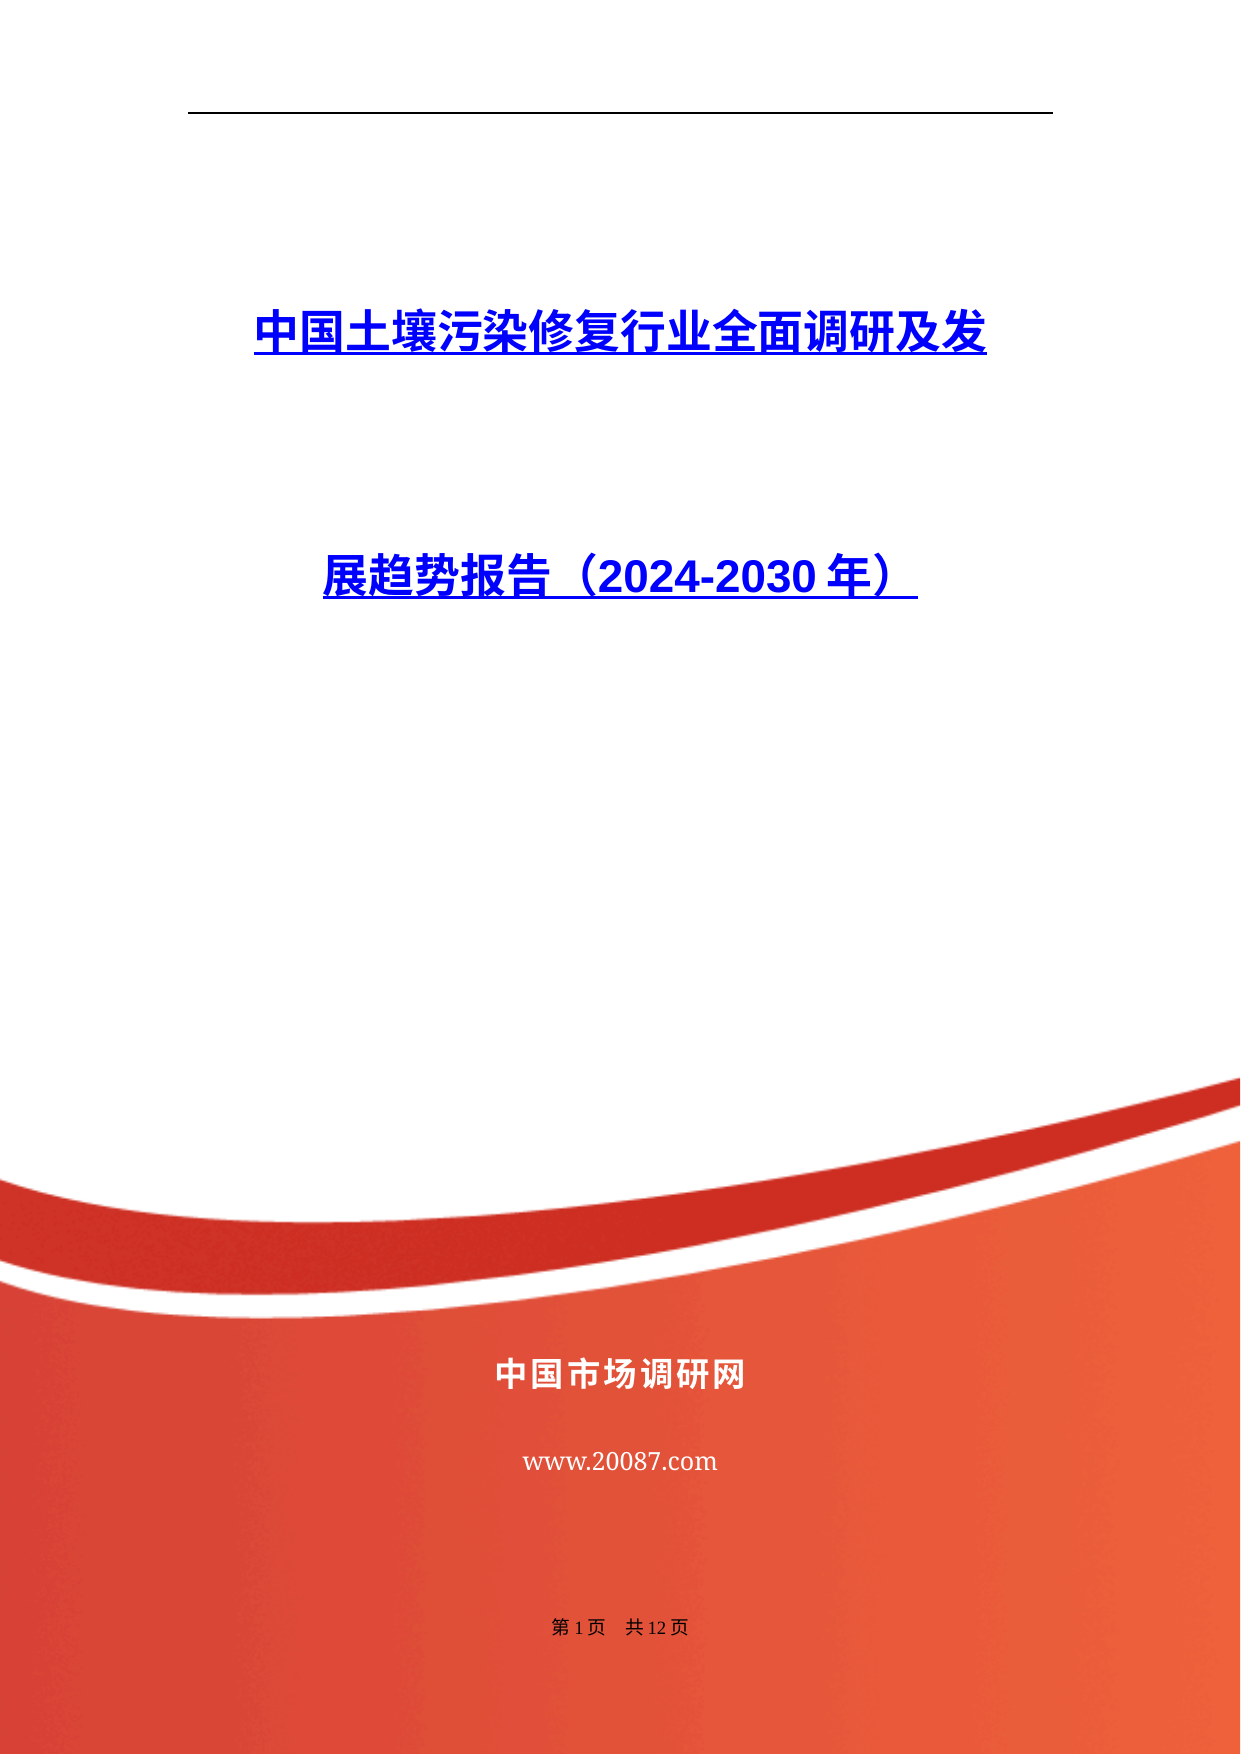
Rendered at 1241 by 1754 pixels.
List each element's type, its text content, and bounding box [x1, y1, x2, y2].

text www.20087.com [187, 1428, 1053, 1493]
subtitle 中国市场调研网 [187, 1339, 1053, 1404]
picture [0, 1006, 1241, 1754]
table_header 中国土壤污染修复行业全面调研及发展趋势报告（2024-2030年） [188, 207, 1053, 773]
